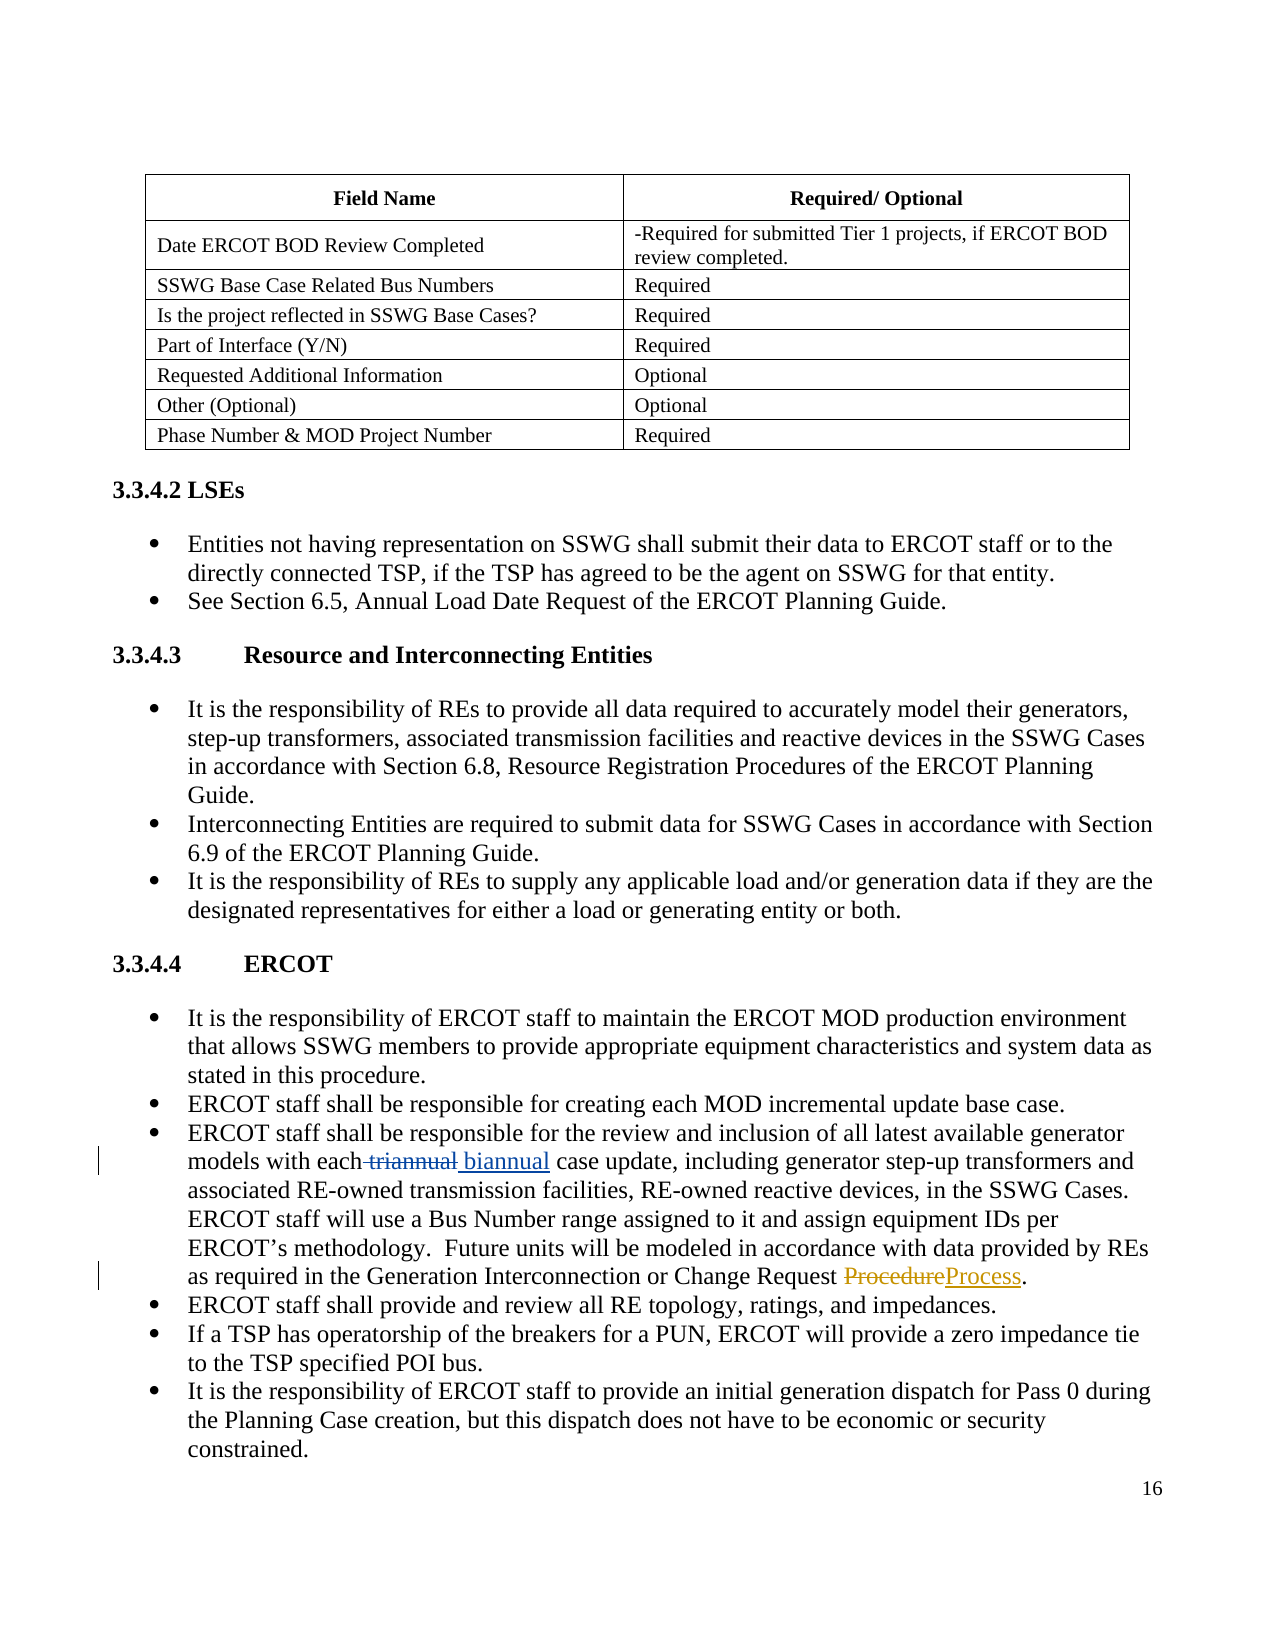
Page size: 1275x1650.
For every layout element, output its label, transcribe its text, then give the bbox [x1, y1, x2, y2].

list ERCOT staff shall be responsible for creating each MOD incremental update base case. [150, 1089, 1162, 1118]
table_cell SSWG Base Case Related Bus Numbers [146, 270, 623, 299]
table_cell Required [624, 270, 1129, 299]
table_cell Optional [624, 360, 1129, 389]
text 3.3.4.4 ERCOT [112, 949, 1162, 978]
table_cell Optional [624, 390, 1129, 419]
table_cell Other (Optional) [146, 390, 623, 419]
list It is the responsibility of REs to supply any applicable load and/or generation data if they are the designated representatives for either a load or generating entity or both. [150, 866, 1162, 924]
list It is the responsibility of REs to provide all data required to accurately model their generators, step-up transformers, associated transmission facilities and reactive devices in the SSWG Cases in accordance with Section 6.8, Resource Registration Procedures of the ERCOT Planning Guide. [150, 694, 1162, 809]
table_cell Phase Number & MOD Project Number [146, 420, 623, 449]
text 3.3.4.2 LSEs [112, 475, 1162, 504]
table_cell Part of Interface (Y/N) [146, 330, 623, 359]
table_cell Required [624, 300, 1129, 329]
list See Section 6.5, Annual Load Date Request of the ERCOT Planning Guide. [150, 586, 1162, 615]
text 3.3.4.3 Resource and Interconnecting Entities [112, 640, 1162, 669]
table_cell -Required for submitted Tier 1 projects, if ERCOT BOD review completed. [624, 221, 1129, 269]
list ERCOT staff shall be responsible for the review and inclusion of all latest available generator models with each case update, including generator step-up transformers and associated RE-owned transmission facilities, RE-owned reactive devices, in the SSWG Cases. ERCOT staff will use a Bus Number range assigned to it and assign equipment IDs per ERCOT’s methodology. Future units will be modeled in accordance with data provided by REs as required in the Generation Interconnection or Change Request . [150, 1118, 1162, 1290]
list Entities not having representation on SSWG shall submit their data to ERCOT staff or to the directly connected TSP, if the TSP has agreed to be the agent on SSWG for that entity. [150, 529, 1162, 586]
table_cell Is the project reflected in SSWG Base Cases? [146, 300, 623, 329]
table_cell Required [624, 420, 1129, 449]
table_cell Required [624, 330, 1129, 359]
table_header Field Name [146, 175, 623, 220]
list ERCOT staff shall provide and review all RE topology, ratings, and impedances. [150, 1290, 1162, 1319]
list It is the responsibility of ERCOT staff to maintain the ERCOT MOD production environment that allows SSWG members to provide appropriate equipment characteristics and system data as stated in this procedure. [150, 1003, 1162, 1089]
table_cell Date ERCOT BOD Review Completed [146, 221, 623, 269]
table_cell Requested Additional Information [146, 360, 623, 389]
list Interconnecting Entities are required to submit data for SSWG Cases in accordance with Section 6.9 of the ERCOT Planning Guide. [150, 809, 1162, 866]
list If a TSP has operatorship of the breakers for a PUN, ERCOT will provide a zero impedance tie to the TSP specified POI bus. [150, 1319, 1162, 1376]
table_header Required/ Optional [624, 175, 1129, 220]
list It is the responsibility of ERCOT staff to provide an initial generation dispatch for Pass 0 during the Planning Case creation, but this dispatch does not have to be economic or security constrained. [150, 1376, 1162, 1463]
